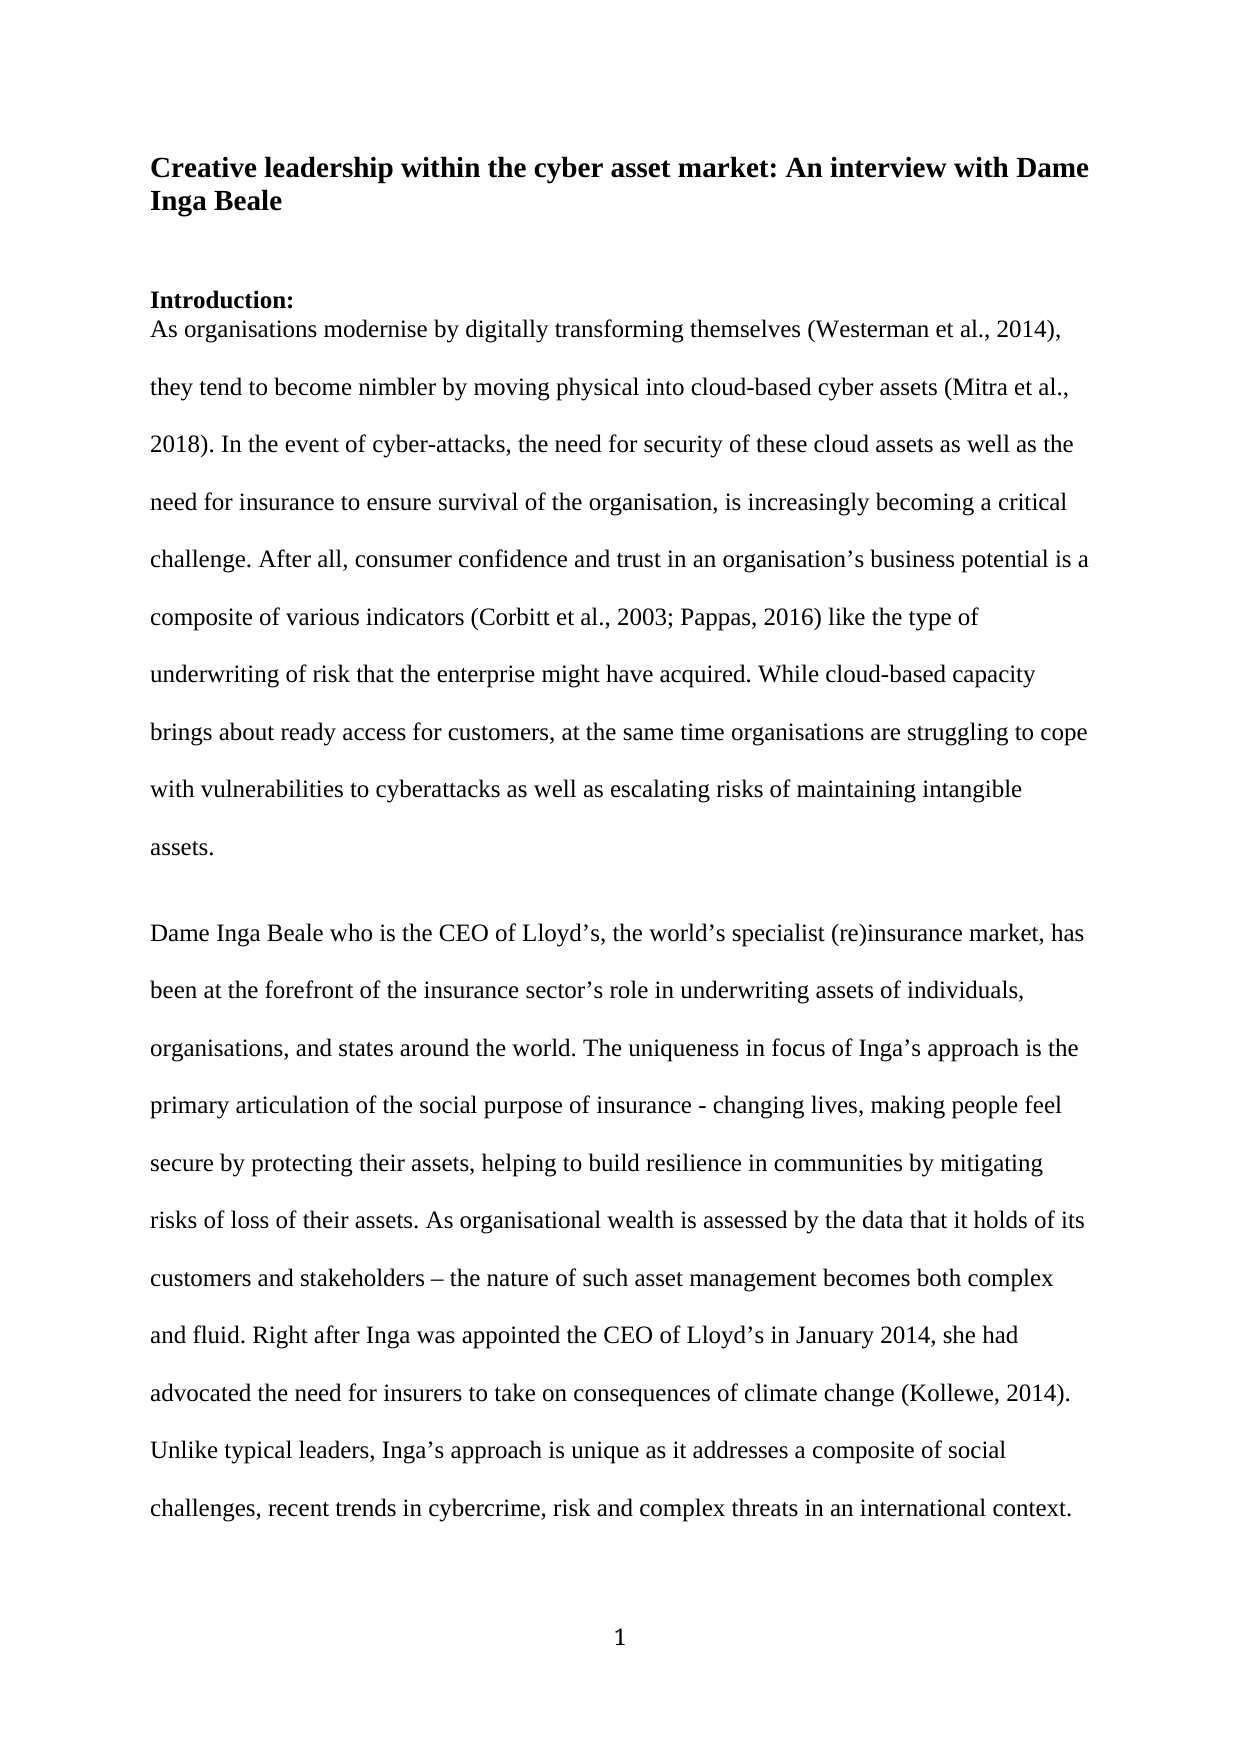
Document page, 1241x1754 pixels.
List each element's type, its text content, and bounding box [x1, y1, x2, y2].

text Creative leadership within the cyber asset market: An interview with Dame Inga Beale [150, 150, 1090, 217]
text Introduction: [150, 286, 1090, 314]
text As organisations modernise by digitally transforming themselves (Westerman et al., 2014), they tend to become nimbler by moving physical into cloud-based cyber assets (Mitra et al., 2018). In the event of cyber-attacks, the need for security of these cloud assets as well as the need for insurance to ensure survival of the organisation, is increasingly becoming a critical challenge. After all, consumer confidence and trust in an organisation’s business potential is a composite of various indicators (Corbitt et al., 2003; Pappas, 2016) like the type of underwriting of risk that the enterprise might have acquired. While cloud-based capacity brings about ready access for customers, at the same time organisations are struggling to cope with vulnerabilities to cyberattacks as well as escalating risks of maintaining intangible assets. [150, 314, 1090, 861]
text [150, 918, 1090, 1522]
